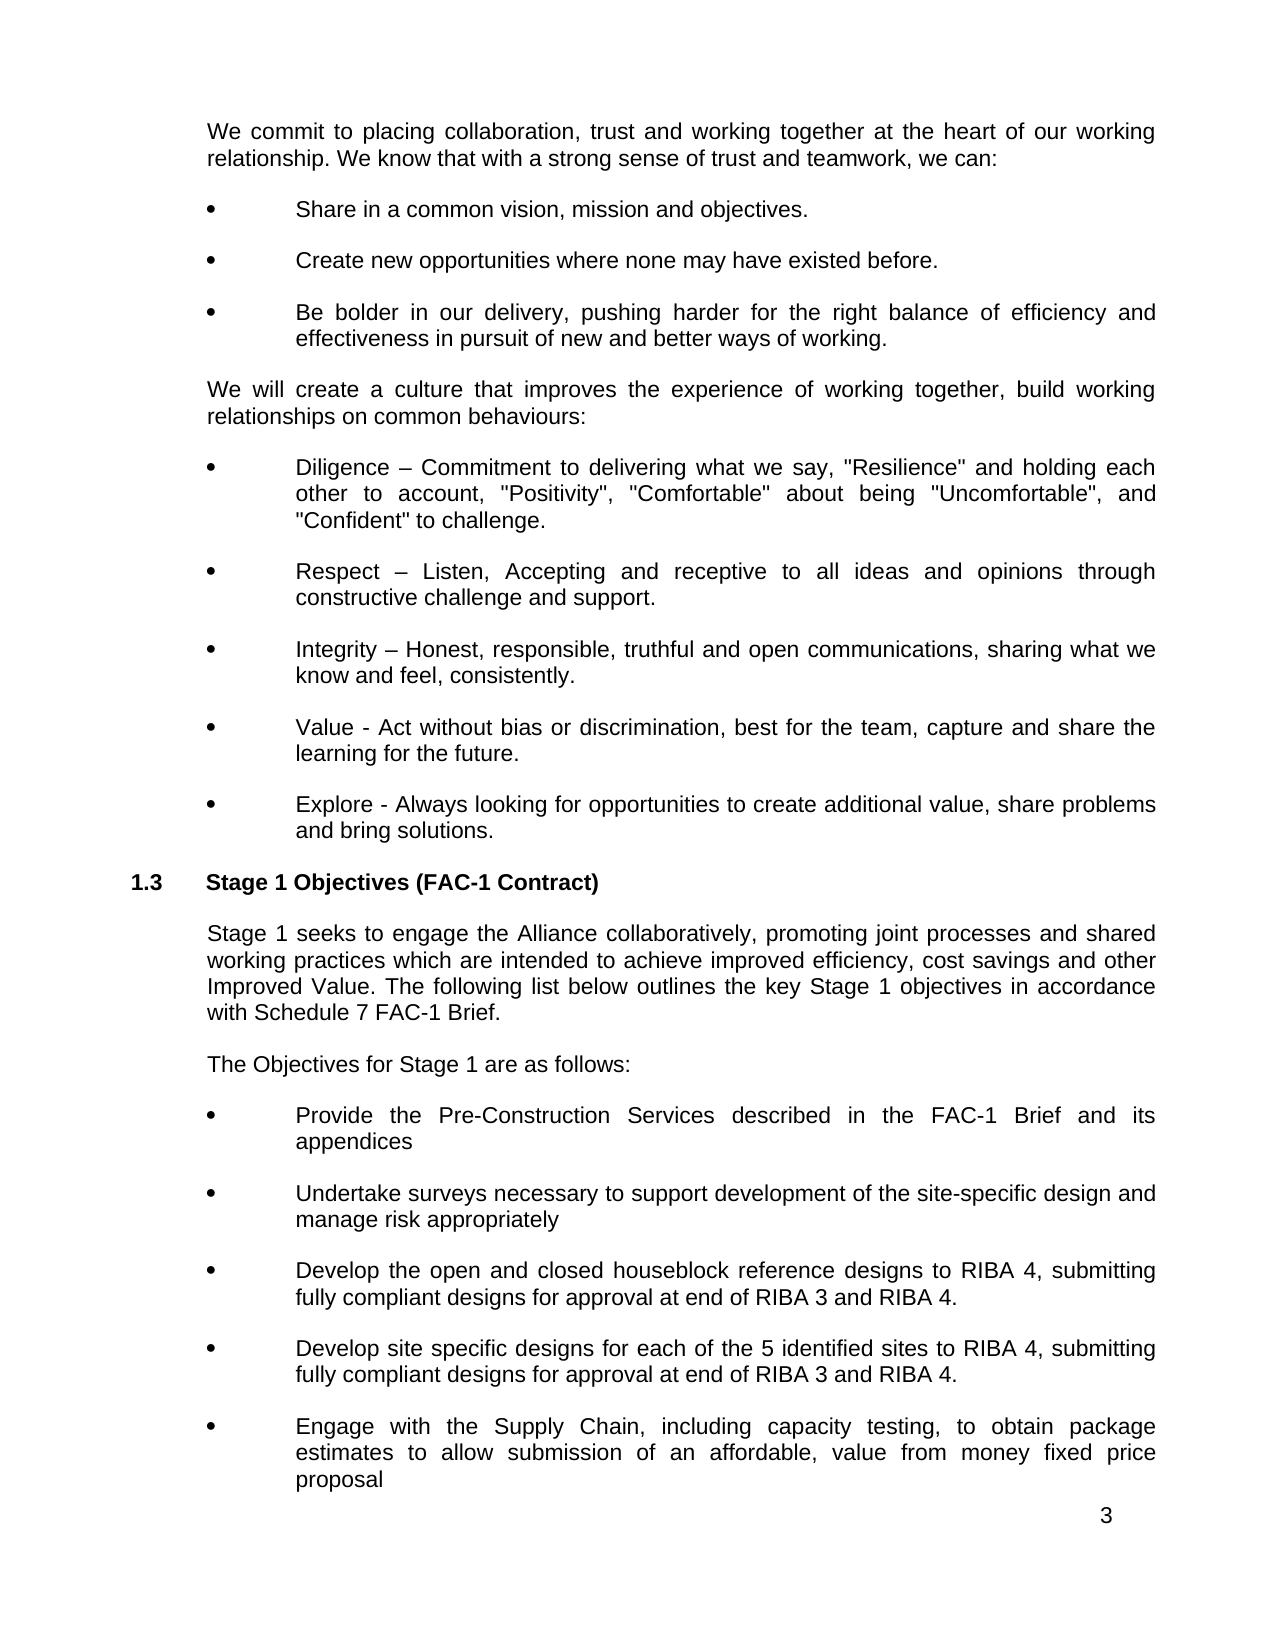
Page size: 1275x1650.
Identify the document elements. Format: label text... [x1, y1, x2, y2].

list Value - Act without bias or discrimination, best for the team, capture and share the learning for the future. [207, 713, 1157, 766]
list Develop site specific designs for each of the 5 identified sites to RIBA 4, submitting fully compliant designs for approval at end of RIBA 3 and RIBA 4. [207, 1335, 1157, 1388]
list Diligence – Commitment to delivering what we say, "Resilience" and holding each other to account, "Positivity", "Comfortable" about being "Uncomfortable", and "Confident" to challenge. [207, 454, 1157, 533]
list Provide the Pre-Construction Services described in the FAC-1 Brief and its appendices [207, 1102, 1157, 1155]
list Engage with the Supply Chain, including capacity testing, to obtain package estimates to allow submission of an affordable, value from money fixed price proposal [207, 1413, 1157, 1492]
text The Objectives for Stage 1 are as follows: [207, 1051, 1086, 1077]
list Explore - Always looking for opportunities to create additional value, share problems and bring solutions. [207, 791, 1157, 844]
list Develop the open and closed houseblock reference designs to RIBA 4, submitting fully compliant designs for approval at end of RIBA 3 and RIBA 4. [207, 1257, 1157, 1310]
list Undertake surveys necessary to support development of the site-specific design and manage risk appropriately [207, 1180, 1157, 1232]
subtitle Stage 1 Objectives (FAC-1 Contract) [131, 869, 1157, 895]
text We commit to placing collaboration, trust and working together at the heart of our working relationship. We know that with a strong sense of trust and teamwork, we can: [207, 118, 1157, 171]
text Stage 1 seeks to engage the Alliance collaboratively, promoting joint processes and shared working practices which are intended to achieve improved efficiency, cost savings and other Improved Value. The following list below outlines the key Stage 1 objectives in accordance with Schedule 7 FAC-1 Brief. [207, 920, 1157, 1026]
text We will create a culture that improves the experience of working together, build working relationships on common behaviours: [207, 376, 1157, 429]
list Integrity – Honest, responsible, truthful and open communications, sharing what we know and feel, consistently. [207, 636, 1157, 688]
list Create new opportunities where none may have existed before. [207, 247, 1157, 273]
list Be bolder in our delivery, pushing harder for the right balance of efficiency and effectiveness in pursuit of new and better ways of working. [207, 298, 1157, 351]
list Respect – Listen, Accepting and receptive to all ideas and opinions through constructive challenge and support. [207, 558, 1157, 611]
list Share in a common vision, mission and objectives. [207, 196, 1157, 222]
